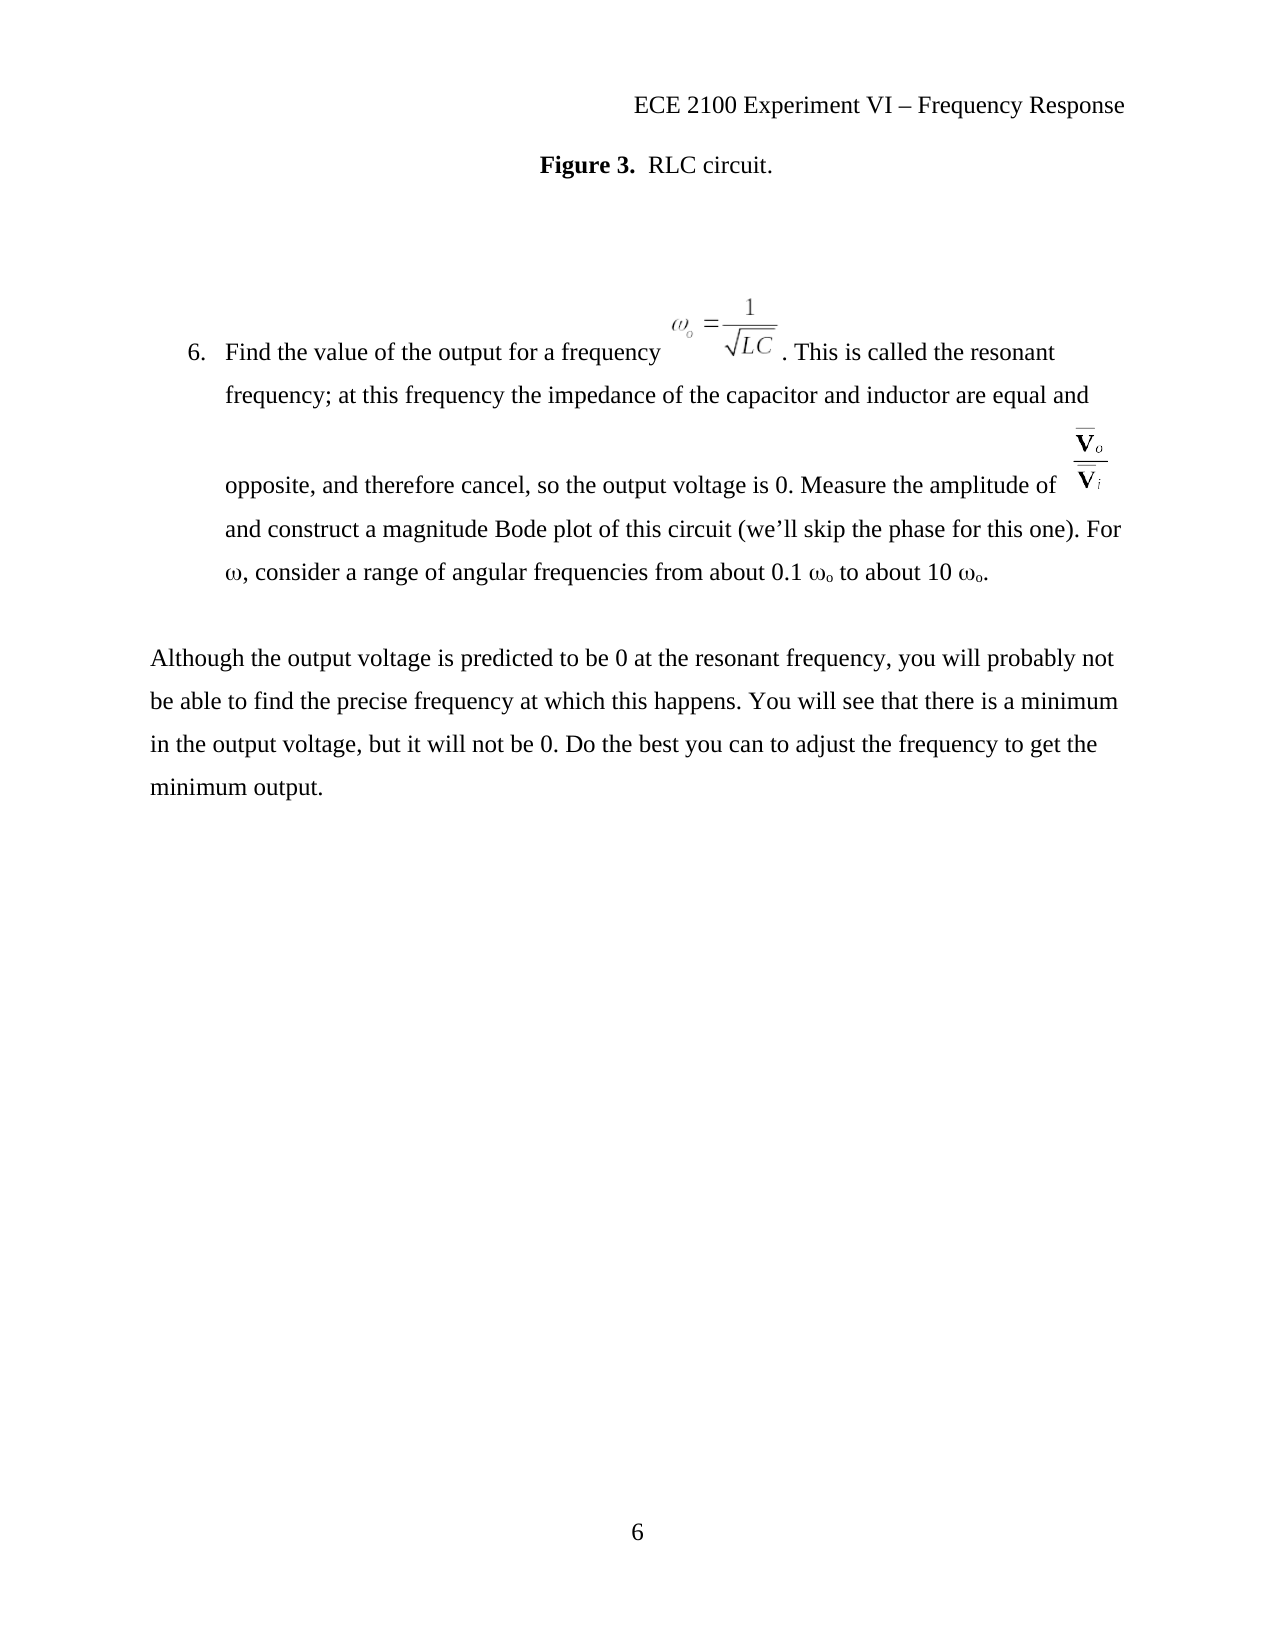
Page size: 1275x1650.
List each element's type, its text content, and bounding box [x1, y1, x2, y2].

text Figure 3. RLC circuit. [187, 150, 1125, 179]
text Although the output voltage is predicted to be 0 at the resonant frequency, you will probably not be able to find the precise frequency at which this happens. You will see that there is a minimum in the output voltage, but it will not be 0. Do the best you can to adjust the frequency to get the minimum output. [150, 643, 1125, 801]
list Find the value of the output for a frequency . This is called the resonant frequency; at this frequency the impedance of the capacitor and inductor are equal and opposite, and therefore cancel, so the output voltage is 0. Measure the amplitude of and construct a magnitude Bode plot of this circuit (we’ll skip the phase for this one). For , consider a range of angular frequencies from about 0.1 o to about 10 o. [187, 292, 1125, 586]
